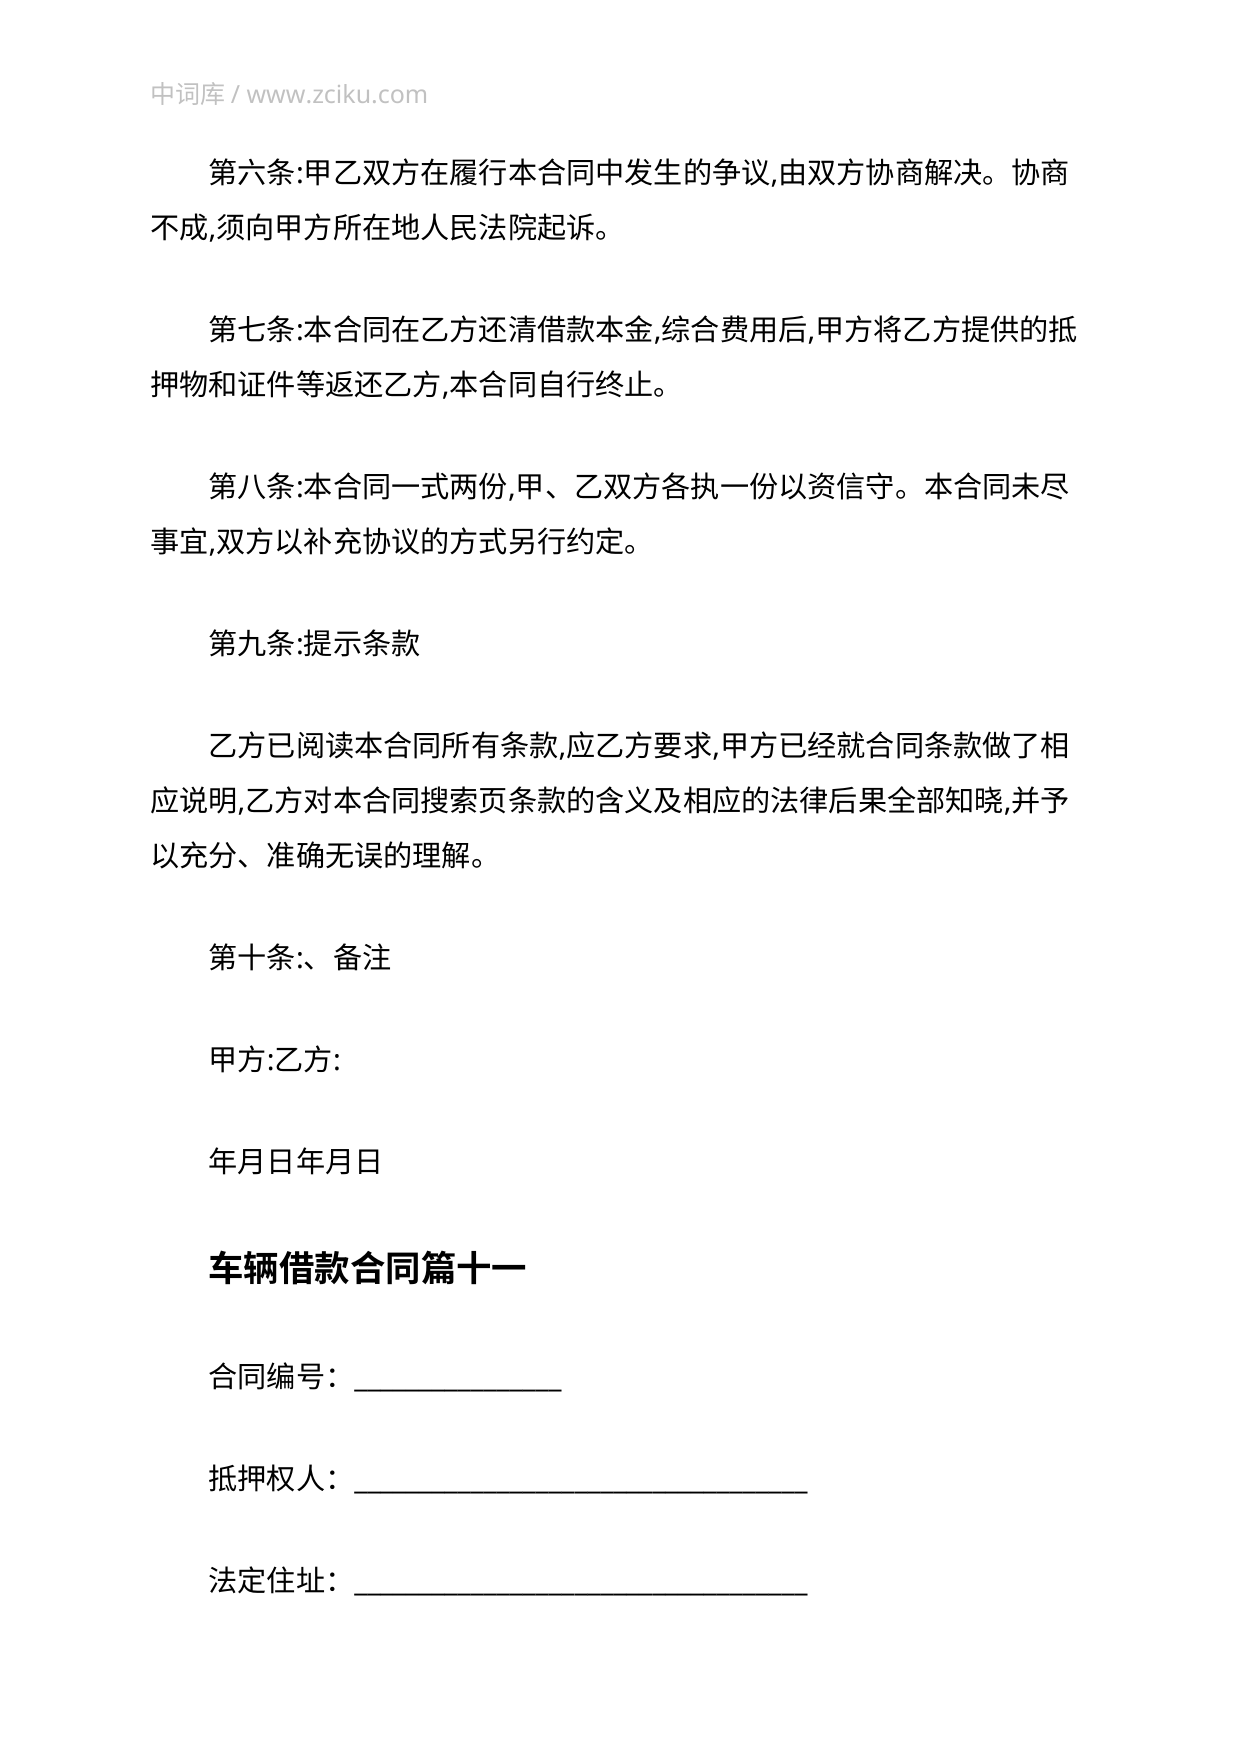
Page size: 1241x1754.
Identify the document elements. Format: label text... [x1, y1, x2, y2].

text 第十条:、备注 [150, 935, 1090, 977]
text 车辆借款合同篇十一 [150, 1240, 1090, 1292]
text 第九条:提示条款 [150, 621, 1090, 663]
text 抵押权人：___________________________________ [150, 1456, 1090, 1498]
text 第八条:本合同一式两份,甲、乙双方各执一份以资信守。本合同未尽事宜,双方以补充协议的方式另行约定。 [150, 464, 1090, 561]
text 乙方已阅读本合同所有条款,应乙方要求,甲方已经就合同条款做了相应说明,乙方对本合同搜索页条款的含义及相应的法律后果全部知晓,并予以充分、准确无误的理解。 [150, 723, 1090, 875]
text 第七条:本合同在乙方还清借款本金,综合费用后,甲方将乙方提供的抵押物和证件等返还乙方,本合同自行终止。 [150, 307, 1090, 404]
text 第六条:甲乙双方在履行本合同中发生的争议,由双方协商解决。协商不成,须向甲方所在地人民法院起诉。 [150, 150, 1090, 247]
text 甲方:乙方: [150, 1037, 1090, 1079]
text 法定住址：___________________________________ [150, 1558, 1090, 1600]
text 合同编号：________________ [150, 1354, 1090, 1396]
text 年月日年月日 [150, 1139, 1090, 1181]
